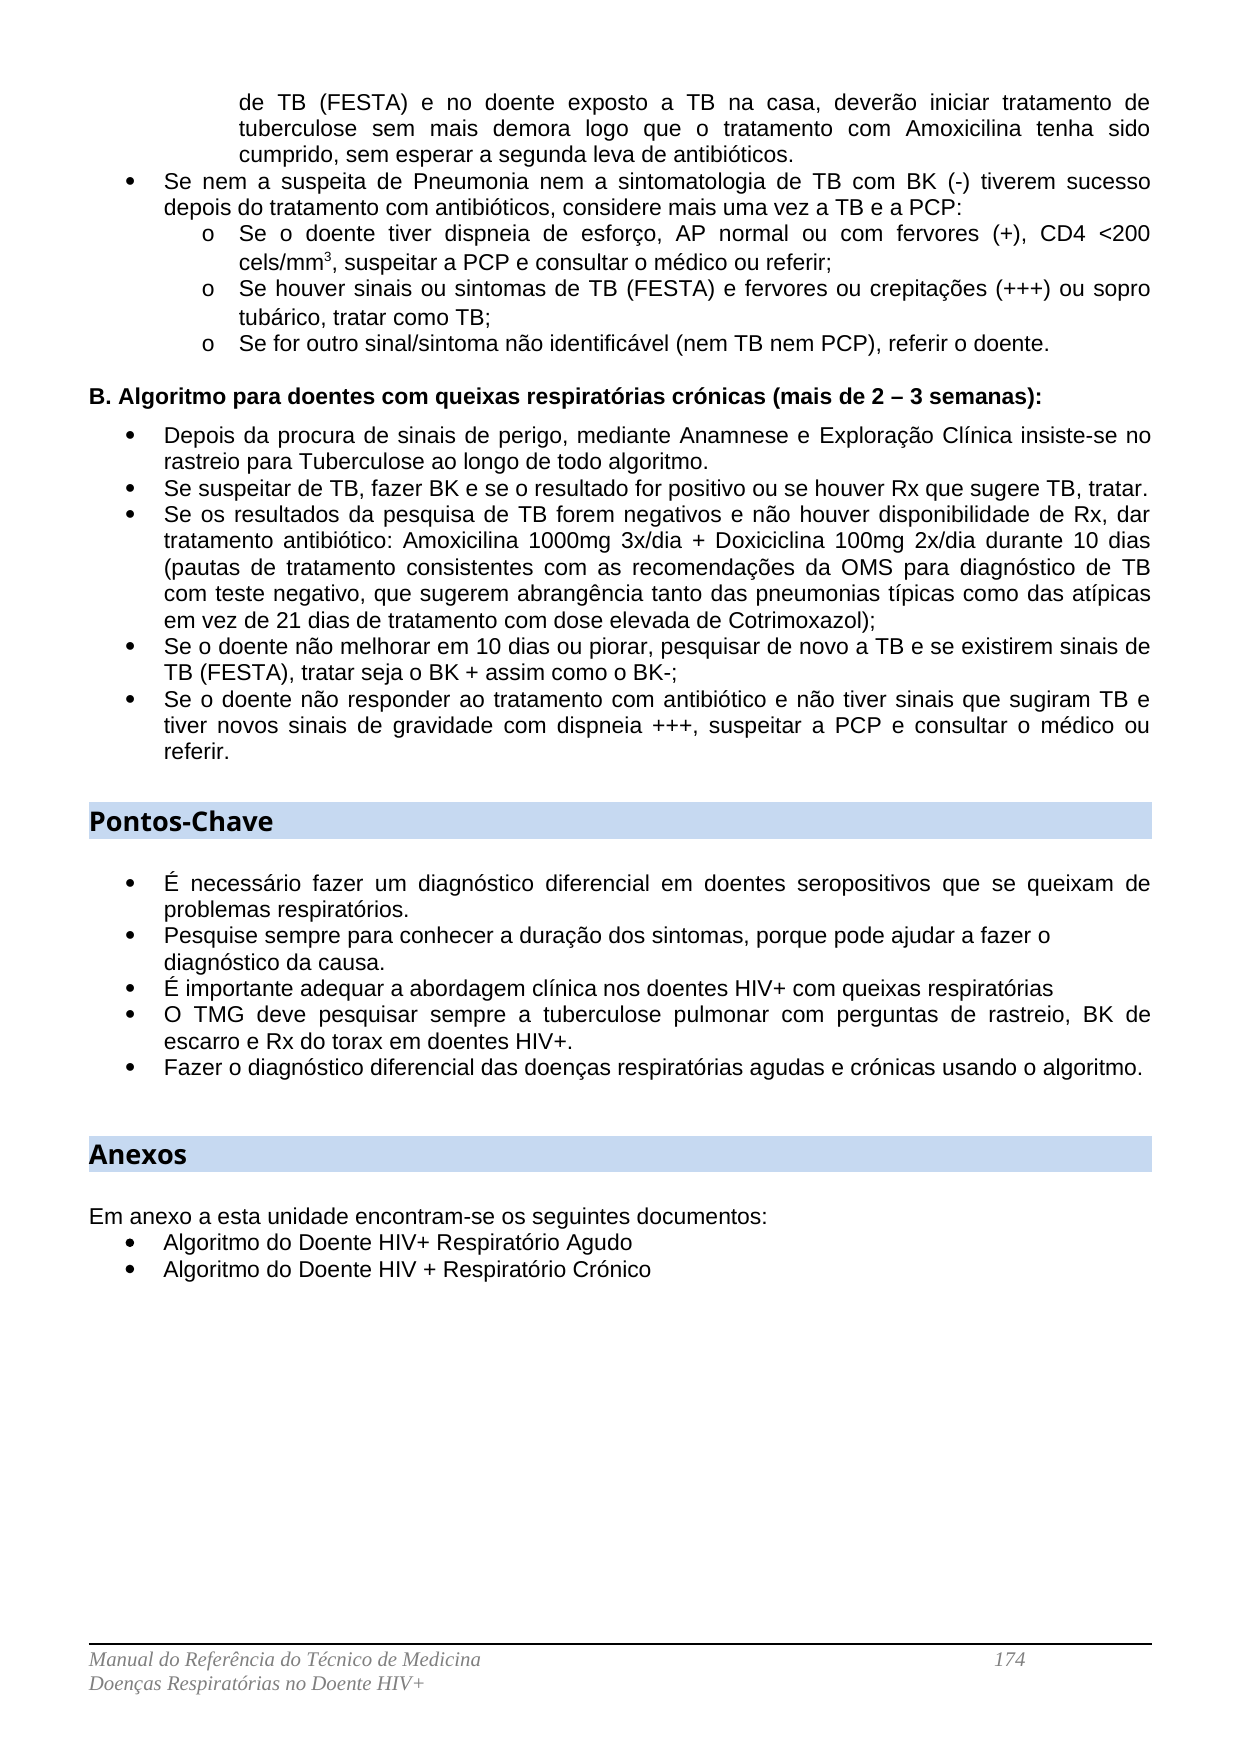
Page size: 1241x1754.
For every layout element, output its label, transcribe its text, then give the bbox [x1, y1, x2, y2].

list Se o doente tiver dispneia de esforço, AP normal ou com fervores (+), CD4 <200 cels/mm3, suspeitar a PCP e consultar o médico ou referir; [201, 220, 1152, 275]
list O TMG deve pesquisar sempre a tuberculose pulmonar com perguntas de rastreio, BK de escarro e Rx do torax em doentes HIV+. [126, 1001, 1152, 1054]
list Se os resultados da pesquisa de TB forem negativos e não houver disponibilidade de Rx, dar tratamento antibiótico: Amoxicilina 1000mg 3x/dia + Doxiciclina 100mg 2x/dia durante 10 dias (pautas de tratamento consistentes com as recomendações da OMS para diagnóstico de TB com teste negativo, que sugerem abrangência tanto das pneumonias típicas como das atípicas em vez de 21 dias de tratamento com dose elevada de Cotrimoxazol); [126, 501, 1152, 633]
list Se for outro sinal/sintoma não identificável (nem TB nem PCP), referir o doente. [201, 330, 1152, 358]
text Anexos [89, 1136, 1152, 1172]
list Se o doente não responder ao tratamento com antibiótico e não tiver sinais que sugiram TB e tiver novos sinais de gravidade com dispneia +++, suspeitar a PCP e consultar o médico ou referir. [126, 686, 1152, 765]
text Pontos-Chave [89, 802, 1152, 839]
list É importante adequar a abordagem clínica nos doentes HIV+ com queixas respiratórias [126, 975, 1152, 1001]
list Pesquise sempre para conhecer a duração dos sintomas, porque pode ajudar a fazer o diagnóstico da causa. [126, 922, 1152, 975]
list Depois da procura de sinais de perigo, mediante Anamnese e Exploração Clínica insiste-se no rastreio para Tuberculose ao longo de todo algoritmo. [126, 422, 1152, 475]
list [201, 89, 1152, 168]
list Fazer o diagnóstico diferencial das doenças respiratórias agudas e crónicas usando o algoritmo. [126, 1054, 1152, 1080]
list Se suspeitar de TB, fazer BK e se o resultado for positivo ou se houver Rx que sugere TB, tratar. [126, 475, 1152, 501]
list Se houver sinais ou sintomas de TB (FESTA) e fervores ou crepitações (+++) ou sopro tubárico, tratar como TB; [201, 275, 1152, 330]
list Se nem a suspeita de Pneumonia nem a sintomatologia de TB com BK (-) tiverem sucesso depois do tratamento com antibióticos, considere mais uma vez a TB e a PCP: [126, 168, 1152, 220]
list É necessário fazer um diagnóstico diferencial em doentes seropositivos que se queixam de problemas respiratórios. [126, 869, 1152, 922]
list Algoritmo do Doente HIV + Respiratório Crónico [126, 1256, 1152, 1282]
subtitle B. Algoritmo para doentes com queixas respiratórias crónicas (mais de 2 – 3 semanas): [89, 383, 1152, 409]
list Algoritmo do Doente HIV+ Respiratório Agudo [126, 1229, 1152, 1256]
list Se o doente não melhorar em 10 dias ou piorar, pesquisar de novo a TB e se existirem sinais de TB (FESTA), tratar seja o BK + assim como o BK-; [126, 633, 1152, 686]
list Em anexo a esta unidade encontram-se os seguintes documentos: [89, 1203, 1152, 1229]
